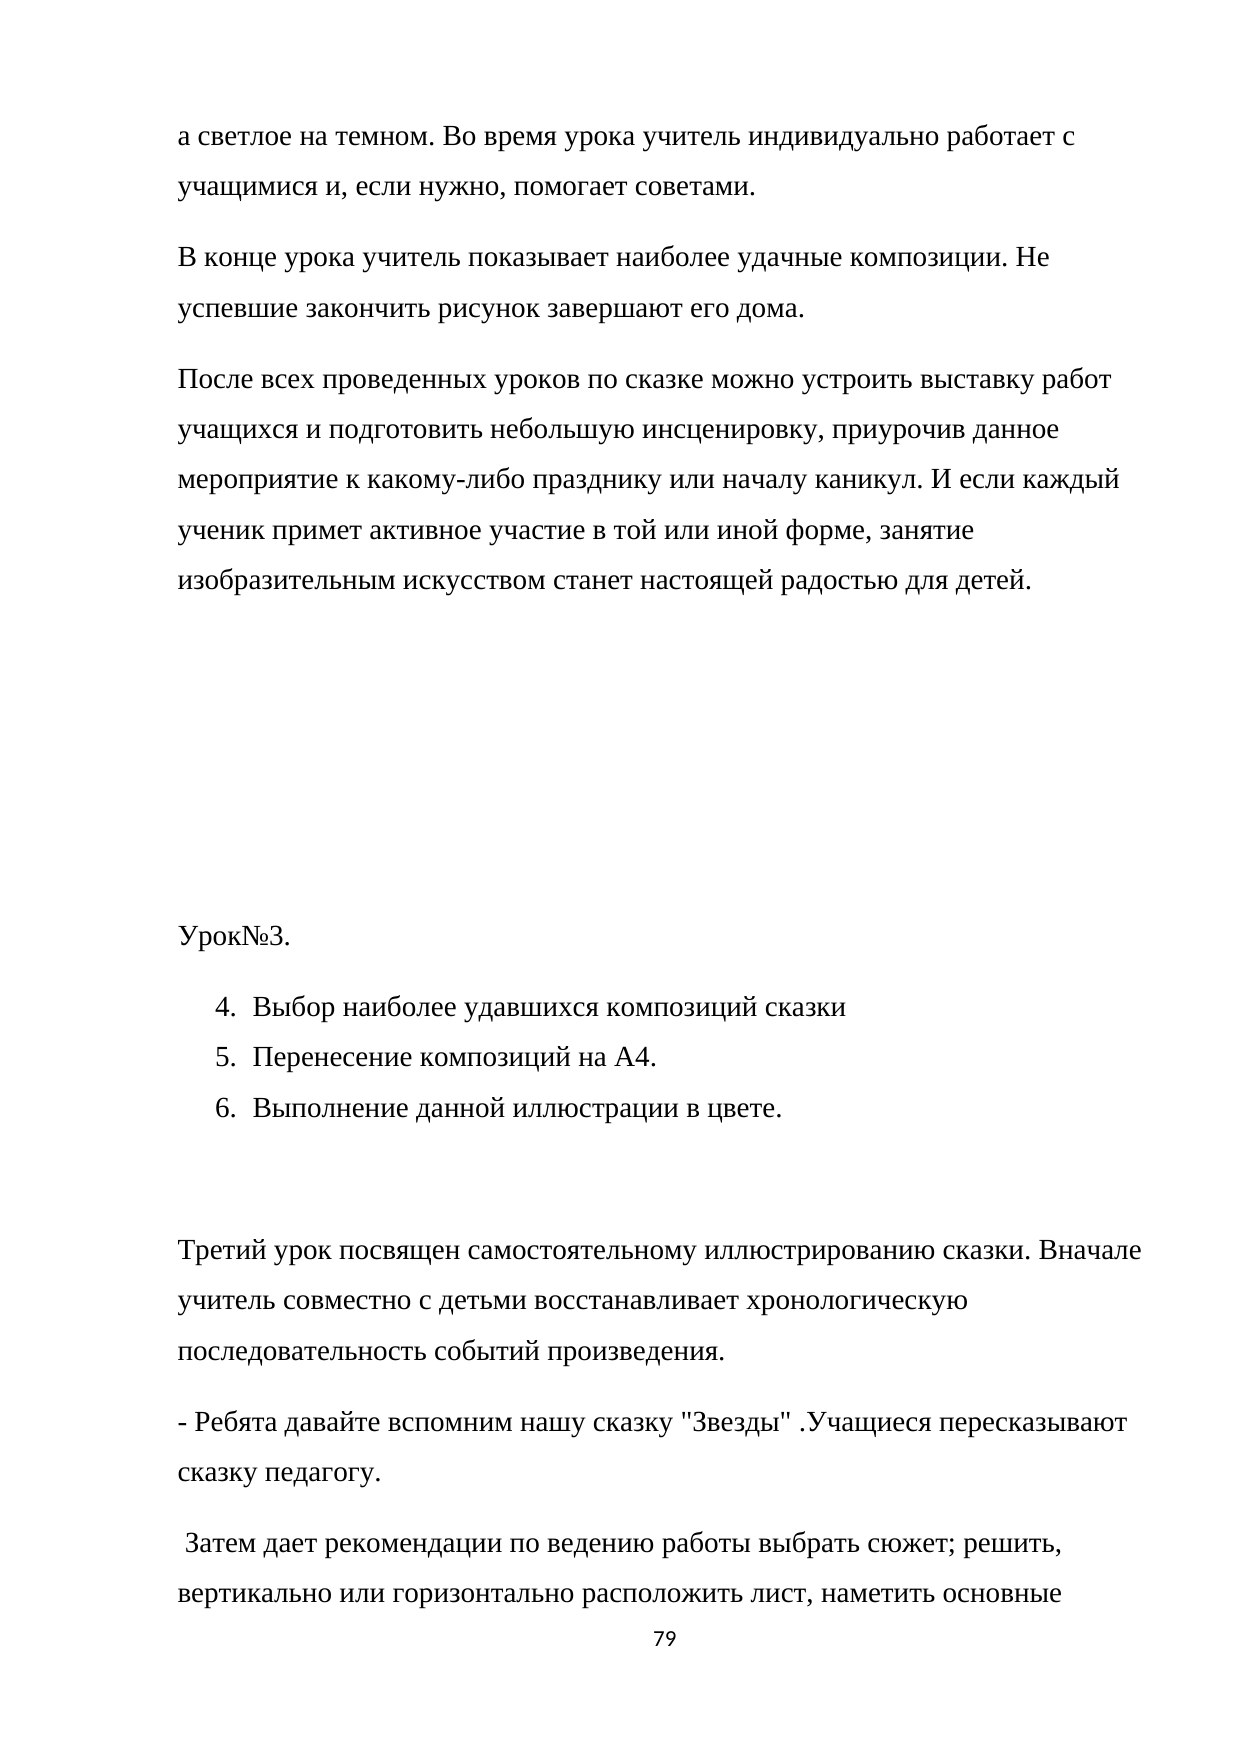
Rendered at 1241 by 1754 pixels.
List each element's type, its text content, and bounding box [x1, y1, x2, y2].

text После всех проведенных уроков по сказке можно устроить выставку работ учащихся и подготовить небольшую инсценировку, приурочив данное мероприятие к какому-либо празднику или началу каникул. И если каждый ученик примет активное участие в той или иной форме, занятие изобразительным искусством станет настоящей радостью для детей. [177, 361, 1152, 596]
list Выполнение данной иллюстрации в цвете. [215, 1090, 1152, 1123]
list Перенесение композиций на А4. [215, 1039, 1152, 1073]
text Третий урок посвящен самостоятельному иллюстрированию сказки. Вначале учитель совместно с детьми восстанавливает хронологическую последовательность событий произведения. [177, 1232, 1152, 1366]
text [177, 1525, 1152, 1609]
list Выбор наиболее удавшихся композиций сказки [215, 989, 1152, 1023]
text - Ребята давайте вспомним нашу сказку "Звезды" .Учащиеся пересказывают сказку педагогу. [177, 1404, 1152, 1488]
text В конце урока учитель показывает наиболее удачные композиции. Не успевшие закончить рисунок завершают его дома. [177, 239, 1152, 323]
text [177, 118, 1152, 202]
text Урок№3. [177, 918, 1152, 952]
